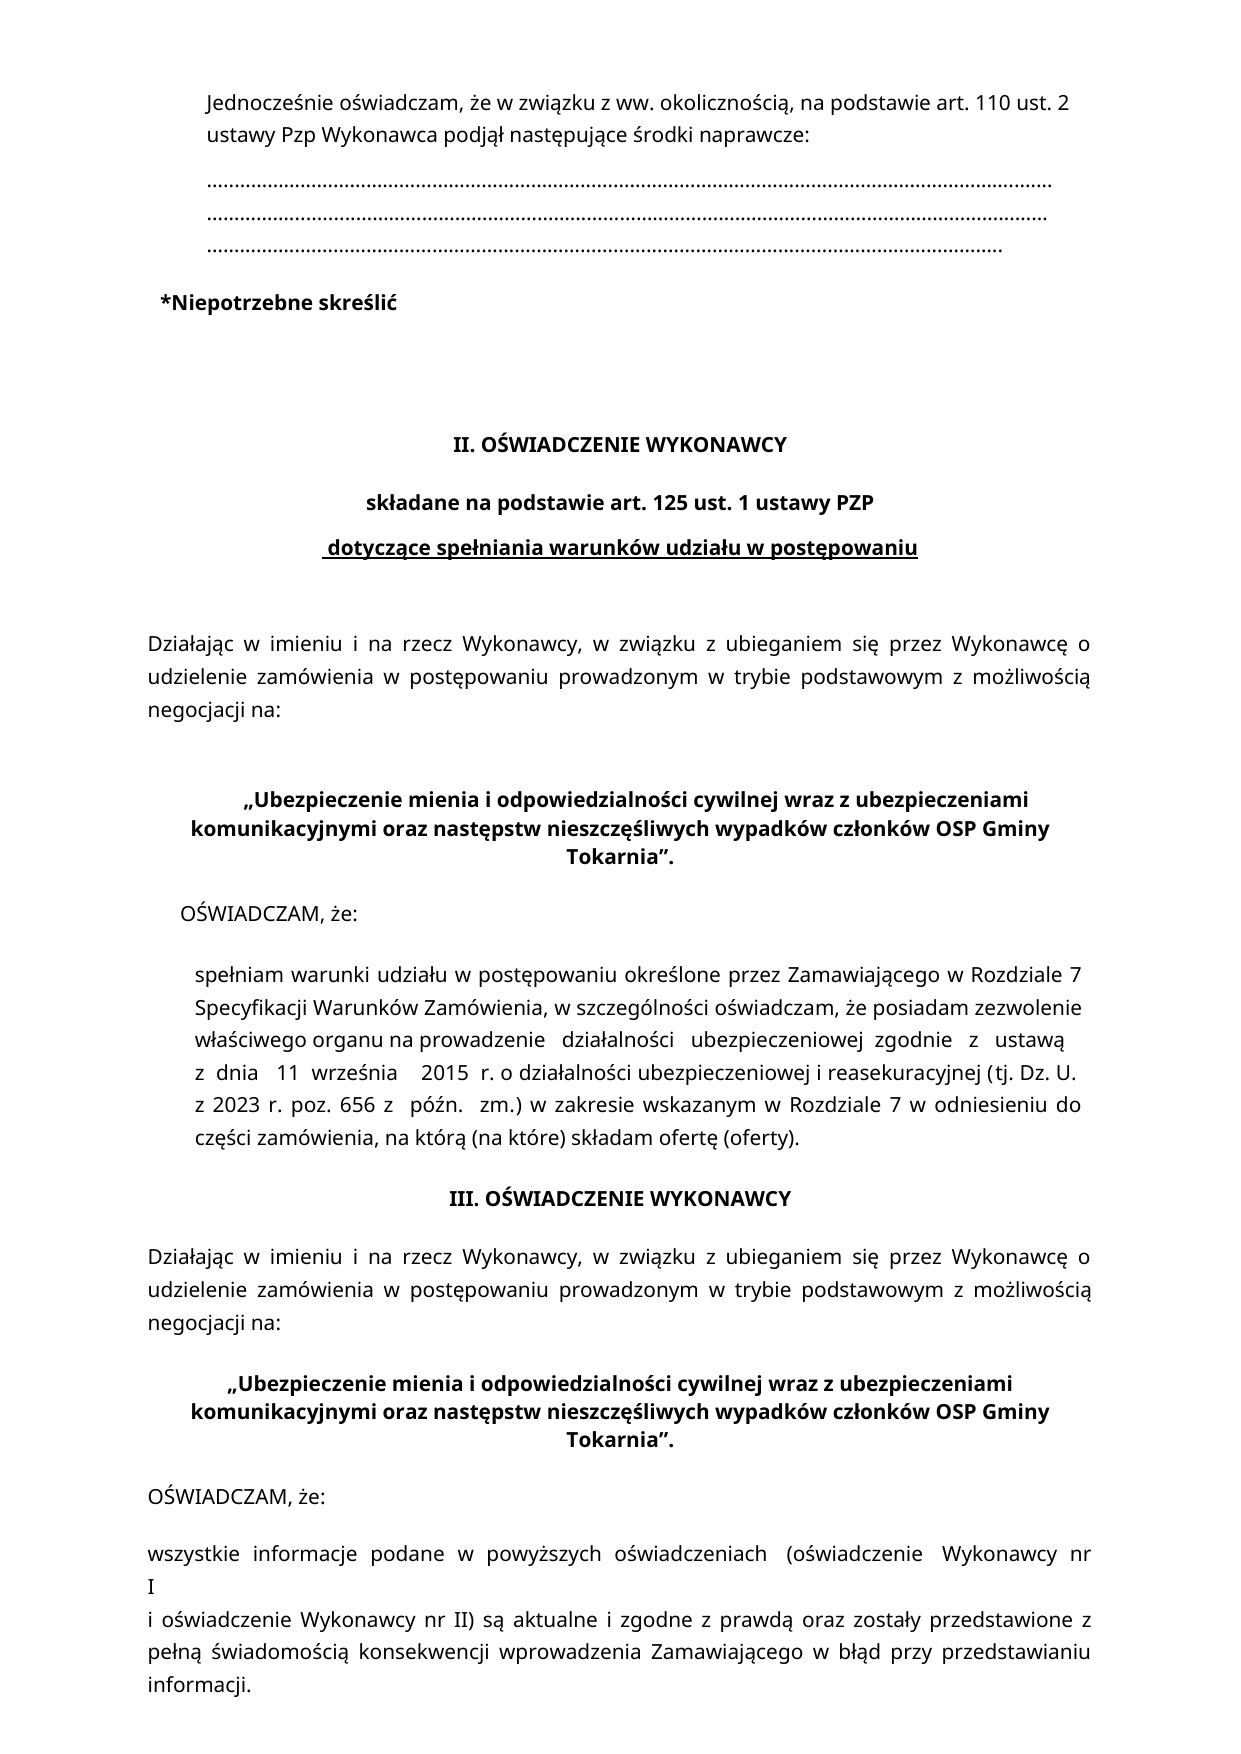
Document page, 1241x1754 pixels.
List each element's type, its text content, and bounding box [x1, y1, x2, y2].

text „Ubezpieczenie mienia i odpowiedzialności cywilnej wraz z ubezpieczeniami komunikacyjnymi oraz następstw nieszczęśliwych wypadków członków OSP Gminy Tokarnia”. [135, 785, 1105, 871]
text wszystkie informacje podane w powyższych oświadczeniach (oświadczenie Wykonawcy nr I i oświadczenie Wykonawcy nr II) są aktualne i zgodne z prawdą oraz zostały przedstawione z pełną świadomością konsekwencji wprowadzenia Zamawiającego w błąd przy przedstawianiu informacji. [147, 1539, 1092, 1698]
text Jednocześnie oświadczam, że w związku z ww. okolicznością, na podstawie art. 110 ust. 2 ustawy Pzp Wykonawca podjął następujące środki naprawcze: [206, 88, 1096, 149]
subtitle *Niepotrzebne skreślić [160, 288, 1105, 317]
text „Ubezpieczenie mienia i odpowiedzialności cywilnej wraz z ubezpieczeniami komunikacyjnymi oraz następstw nieszczęśliwych wypadków członków OSP Gminy Tokarnia”. [135, 1369, 1105, 1454]
text ……………..……………………………………………………………………………………………………………….. [206, 230, 1105, 259]
text spełniam warunki udziału w postępowaniu określone przez Zamawiającego w Rozdziale 7 Specyfikacji Warunków Zamówienia, w szczególności oświadczam, że posiadam zezwolenie właściwego organu na prowadzenie działalności ubezpieczeniowej zgodnie z ustawą z dnia 11 września 2015 r. o działalności ubezpieczeniowej i reasekuracyjnej (tj. Dz. U. z 2023 r. poz. 656 z późn. zm.) w zakresie wskazanym w Rozdziale 7 w odniesieniu do części zamówienia, na którą (na które) składam ofertę (oferty). [194, 960, 1083, 1151]
text III. OŚWIADCZENIE WYKONAWCY [135, 1184, 1105, 1213]
text ……………............……………………………………………………………………………………………………………… [206, 198, 1105, 226]
text Działając w imieniu i na rzecz Wykonawcy, w związku z ubieganiem się przez Wykonawcę o udzielenie zamówienia w postępowaniu prowadzonym w trybie podstawowym z możliwością negocjacji na: [147, 629, 1092, 723]
text Działając w imieniu i na rzecz Wykonawcy, w związku z ubieganiem się przez Wykonawcę o udzielenie zamówienia w postępowaniu prowadzonym w trybie podstawowym z możliwością negocjacji na: [147, 1242, 1093, 1336]
text OŚWIADCZAM, że: [147, 1482, 1105, 1511]
text …..……………………………………………………………………………………………………………………………..…… [206, 166, 1105, 194]
text OŚWIADCZAM, że: [147, 899, 1105, 928]
text składane na podstawie art. 125 ust. 1 ustawy PZP [204, 488, 1036, 517]
text dotyczące spełniania warunków udziału w postępowaniu [135, 533, 1105, 562]
text II. OŚWIADCZENIE WYKONAWCY [135, 430, 1105, 459]
